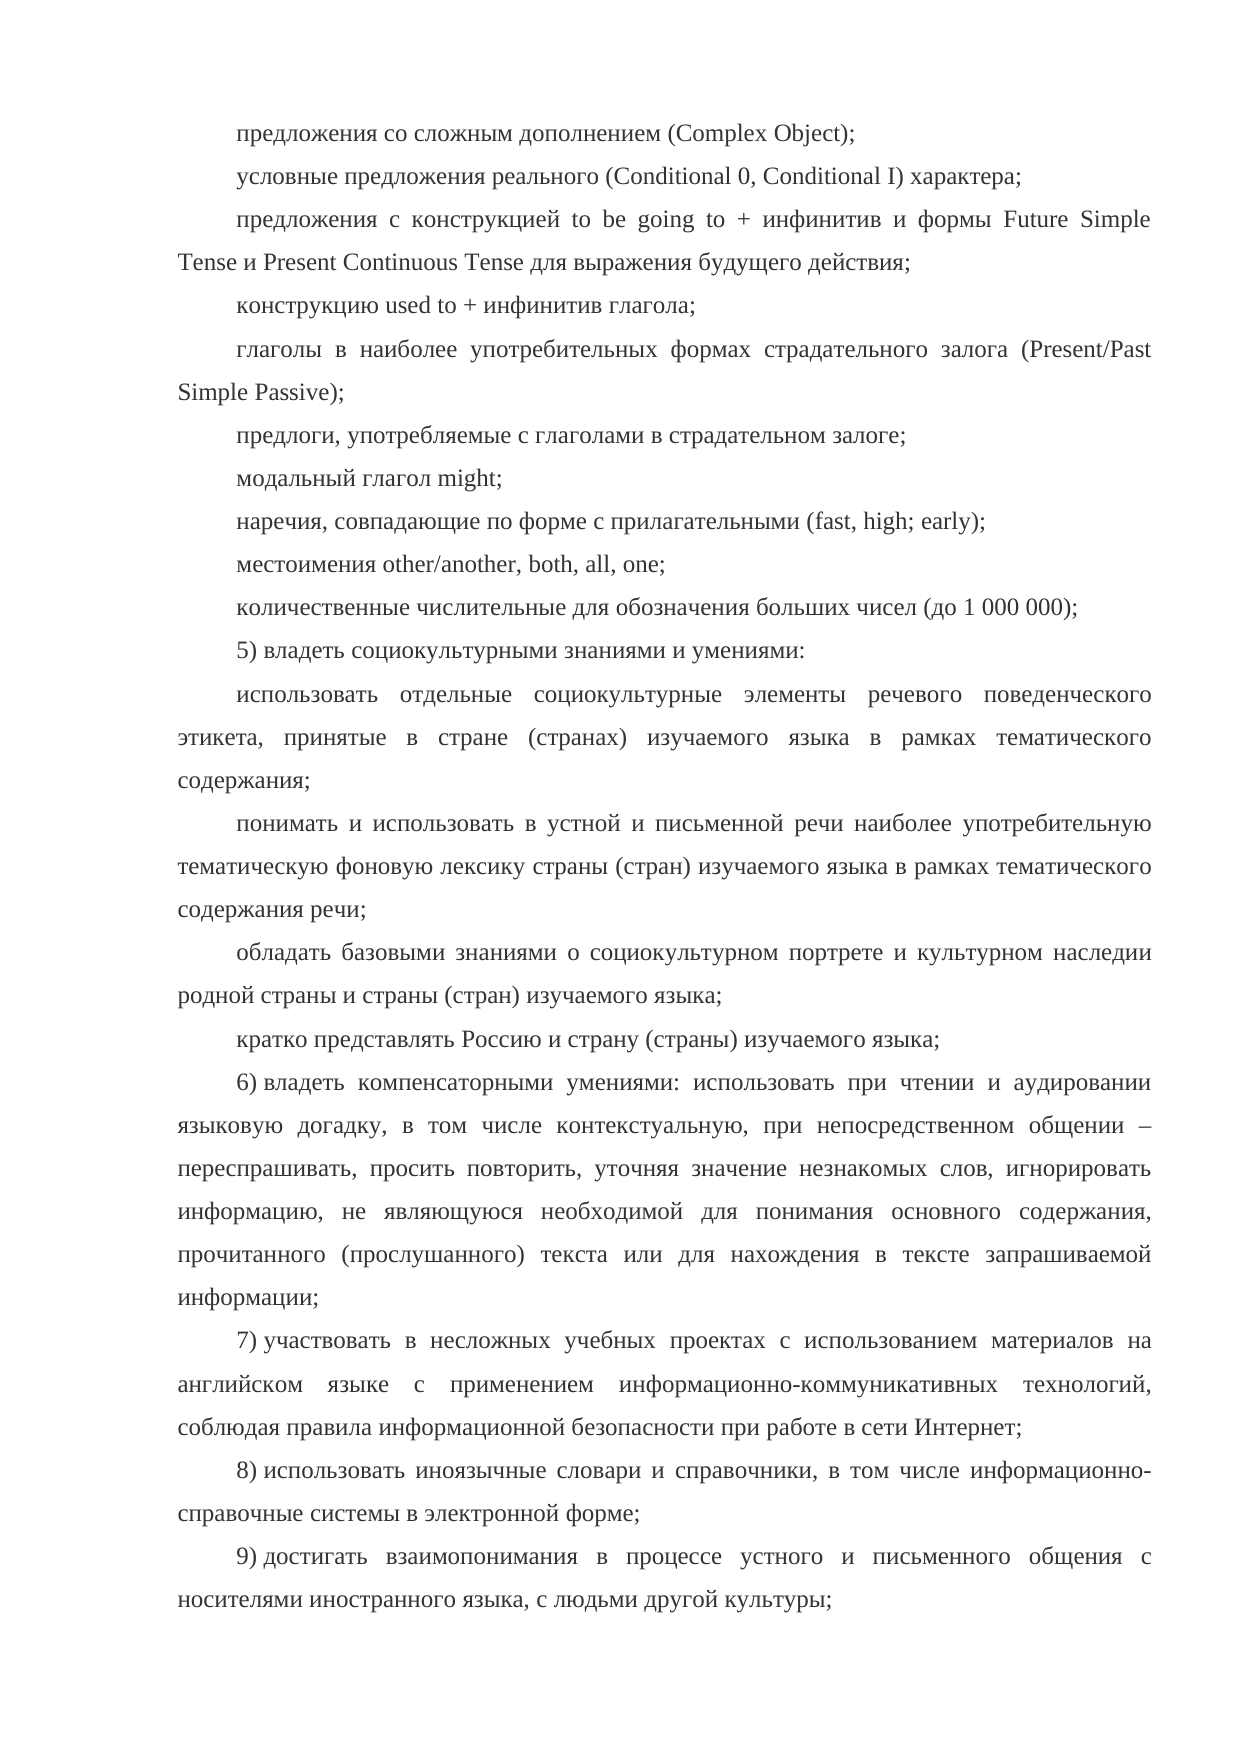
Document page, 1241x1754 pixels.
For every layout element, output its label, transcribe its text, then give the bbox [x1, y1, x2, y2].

text понимать и использовать в устной и письменной речи наиболее употребительную тематическую фоновую лексику страны (стран) изучаемого языка в рамках тематического содержания речи; [177, 808, 1152, 923]
text условные предложения реального (Conditional 0, Conditional I) характера; [177, 161, 1152, 190]
text наречия, совпадающие по форме с прилагательными (fast, high; early); [177, 506, 1152, 535]
text местоимения other/another, both, all, one; [177, 549, 1152, 578]
text конструкцию used to + инфинитив глагола; [177, 291, 1152, 319]
text предложения со сложным дополнением (Complex Object); [177, 118, 1152, 147]
text кратко представлять Россию и страну (страны) изучаемого языка; [177, 1024, 1152, 1052]
text 9) достигать взаимопонимания в процессе устного и письменного общения с носителями иностранного языка, с людьми другой культуры; [177, 1541, 1152, 1613]
text 8) использовать иноязычные словари и справочники, в том числе информационно-справочные системы в электронной форме; [177, 1455, 1152, 1527]
text обладать базовыми знаниями о социокультурном портрете и культурном наследии родной страны и страны (стран) изучаемого языка; [177, 937, 1152, 1009]
text использовать отдельные социокультурные элементы речевого поведенческого этикета, принятые в стране (странах) изучаемого языка в рамках тематического содержания; [177, 679, 1152, 794]
text глаголы в наиболее употребительных формах страдательного залога (Present/Past Simple Passive); [177, 334, 1152, 406]
text 7) участвовать в несложных учебных проектах с использованием материалов на английском языке с применением информационно-коммуникативных технологий, соблюдая правила информационной безопасности при работе в сети Интернет; [177, 1326, 1152, 1441]
text модальный глагол might; [177, 463, 1152, 492]
text предложения с конструкцией to be going to + инфинитив и формы Future Simple Tense и Present Continuous Tense для выражения будущего действия; [177, 204, 1152, 276]
text предлоги, употребляемые с глаголами в страдательном залоге; [177, 420, 1152, 449]
text количественные числительные для обозначения больших чисел (до 1 000 000); [177, 592, 1152, 621]
text 5) владеть социокультурными знаниями и умениями: [177, 636, 1152, 664]
text 6) владеть компенсаторными умениями: использовать при чтении и аудировании языковую догадку, в том числе контекстуальную, при непосредственном общении – переспрашивать, просить повторить, уточняя значение незнакомых слов, игнорировать информацию, не являющуюся необходимой для понимания основного содержания, прочитанного (прослушанного) текста или для нахождения в тексте запрашиваемой информации; [177, 1067, 1152, 1311]
